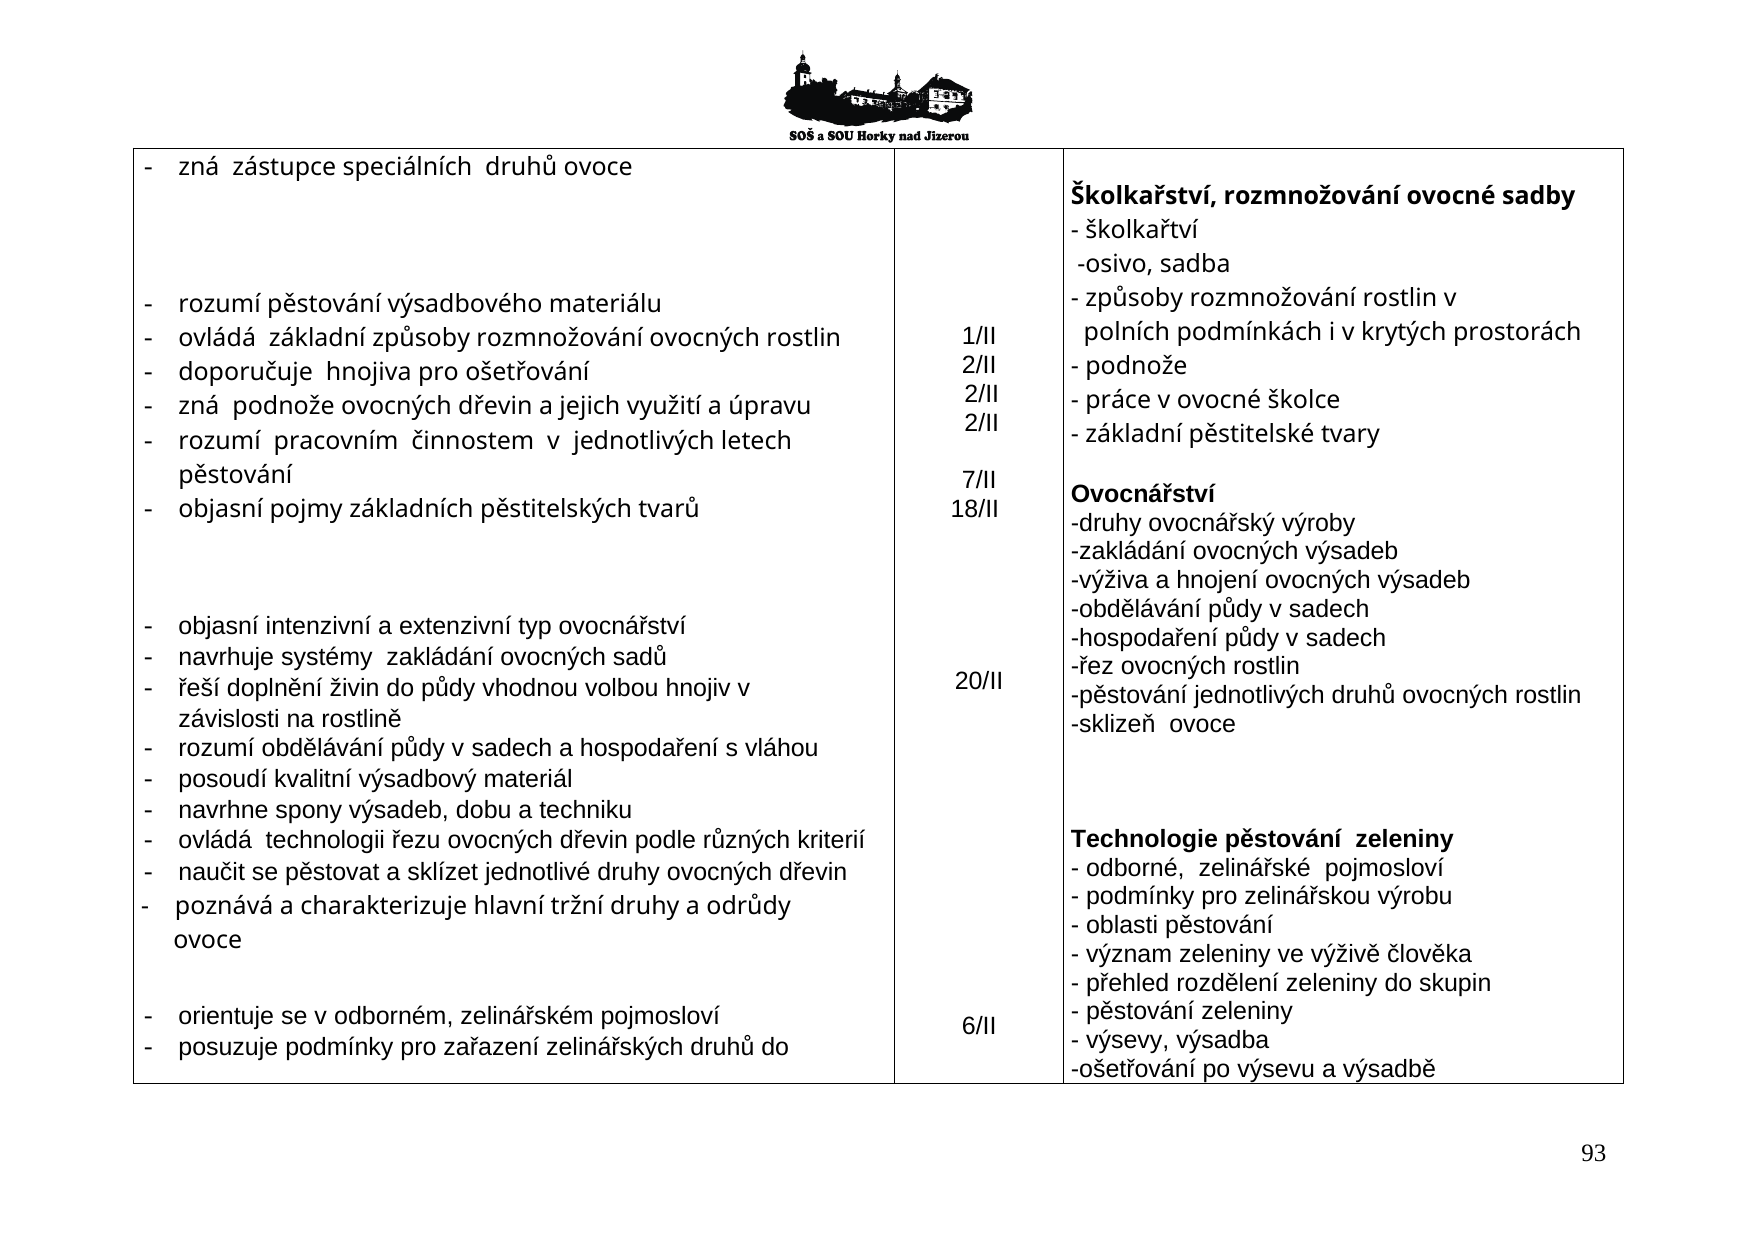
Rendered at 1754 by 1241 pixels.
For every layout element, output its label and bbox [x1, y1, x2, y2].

table_cell [134, 149, 894, 1082]
table_cell [895, 149, 1063, 1082]
table_cell [1064, 149, 1623, 1082]
